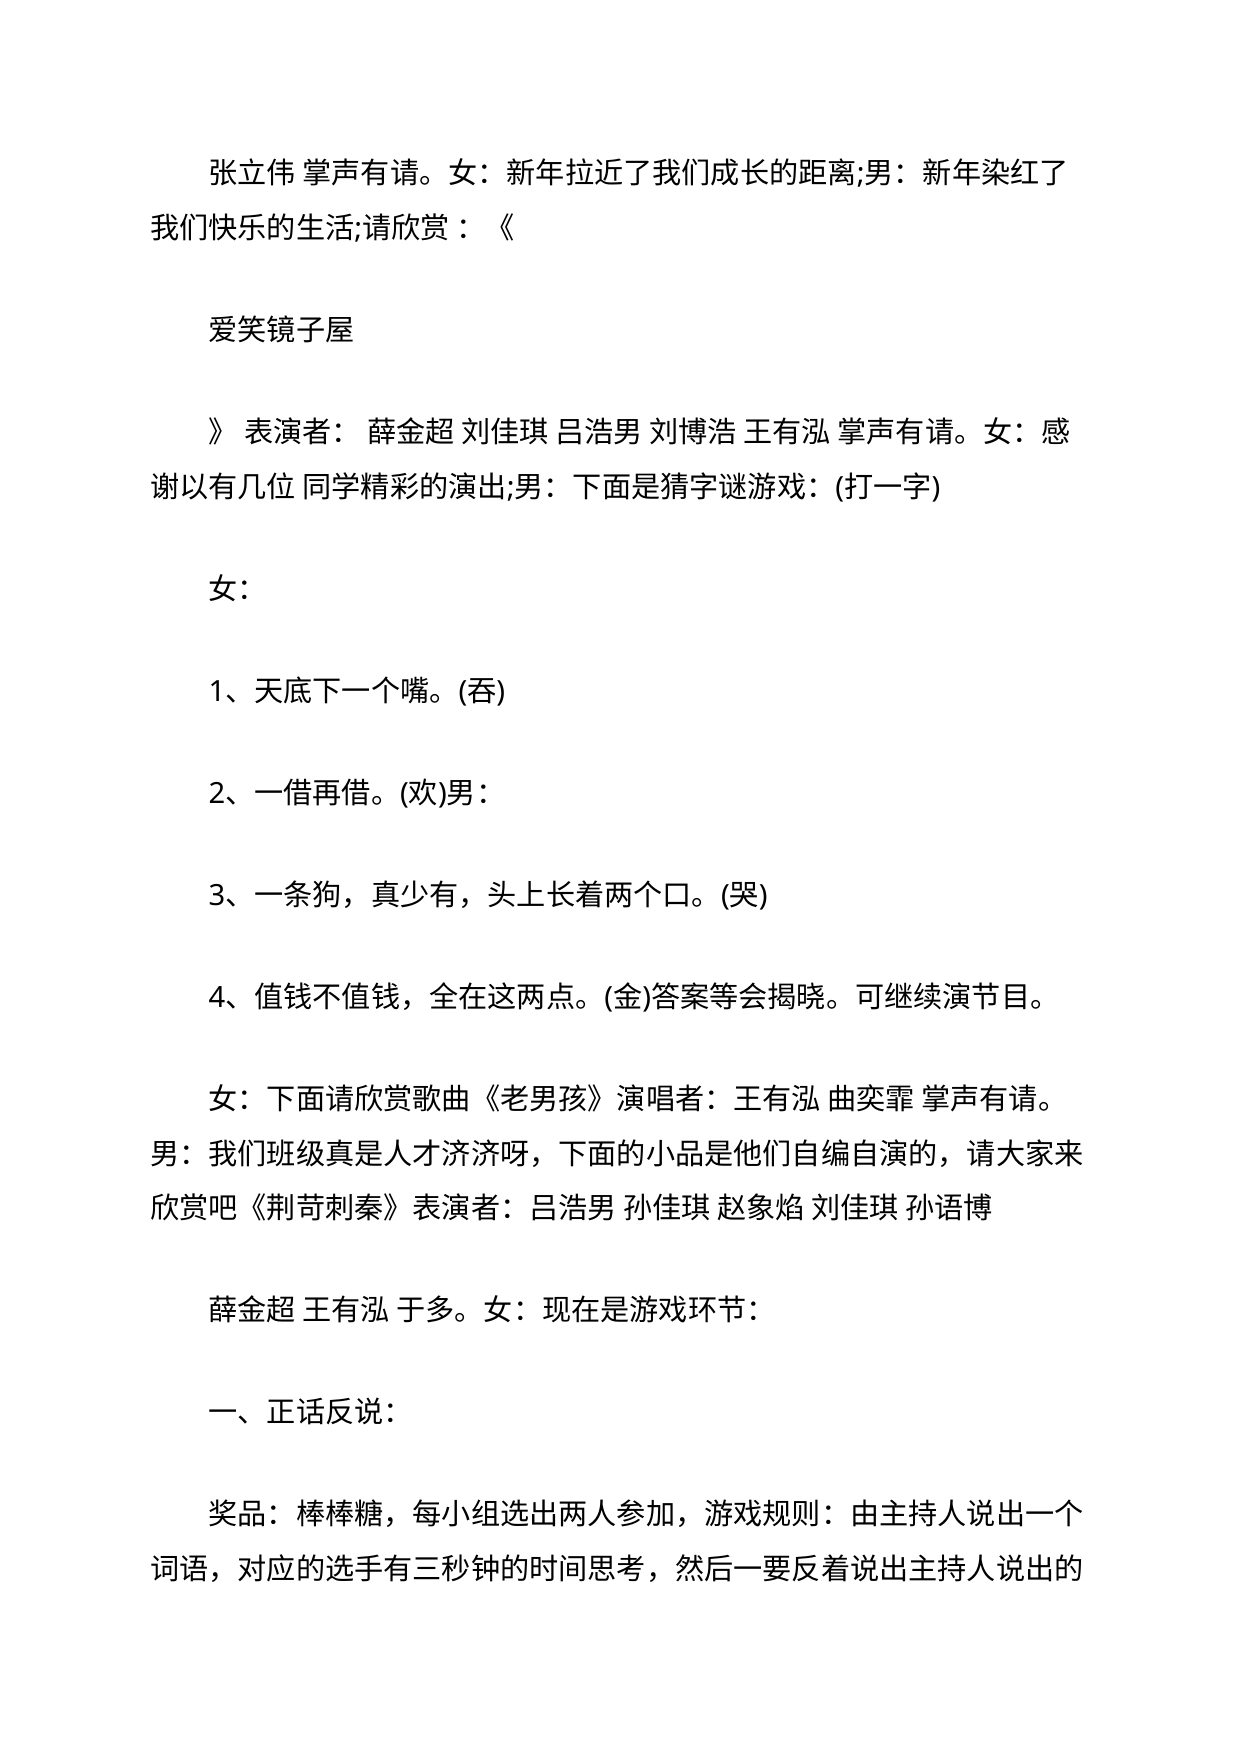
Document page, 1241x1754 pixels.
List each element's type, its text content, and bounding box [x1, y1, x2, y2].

text 女： [150, 566, 1090, 608]
text 1、天底下一个嘴。(吞) [150, 667, 1090, 710]
text 张立伟 掌声有请。女：新年拉近了我们成长的距离;男：新年染红了我们快乐的生活;请欣赏 ：《 [150, 150, 1090, 247]
text 薛金超 王有泓 于多。女：现在是游戏环节： [150, 1287, 1090, 1329]
text 2、一借再借。(欢)男： [150, 769, 1090, 812]
text 》 表演者： 薛金超 刘佳琪 吕浩男 刘博浩 王有泓 掌声有请。女：感谢以有几位 同学精彩的演出;男：下面是猜字谜游戏：(打一字) [150, 409, 1090, 506]
text 4、值钱不值钱，全在这两点。(金)答案等会揭晓。可继续演节目。 [150, 973, 1090, 1016]
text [150, 1490, 1090, 1588]
text 女：下面请欣赏歌曲《老男孩》演唱者：王有泓 曲奕霏 掌声有请。男：我们班级真是人才济济呀，下面的小品是他们自编自演的，请大家来欣赏吧《荆苛刺秦》表演者：吕浩男 孙佳琪 赵象焰 刘佳琪 孙语博 [150, 1075, 1090, 1227]
text 爱笑镜子屋 [150, 307, 1090, 349]
text 3、一条狗，真少有，头上长着两个口。(哭) [150, 871, 1090, 914]
text 一、正话反说： [150, 1389, 1090, 1431]
